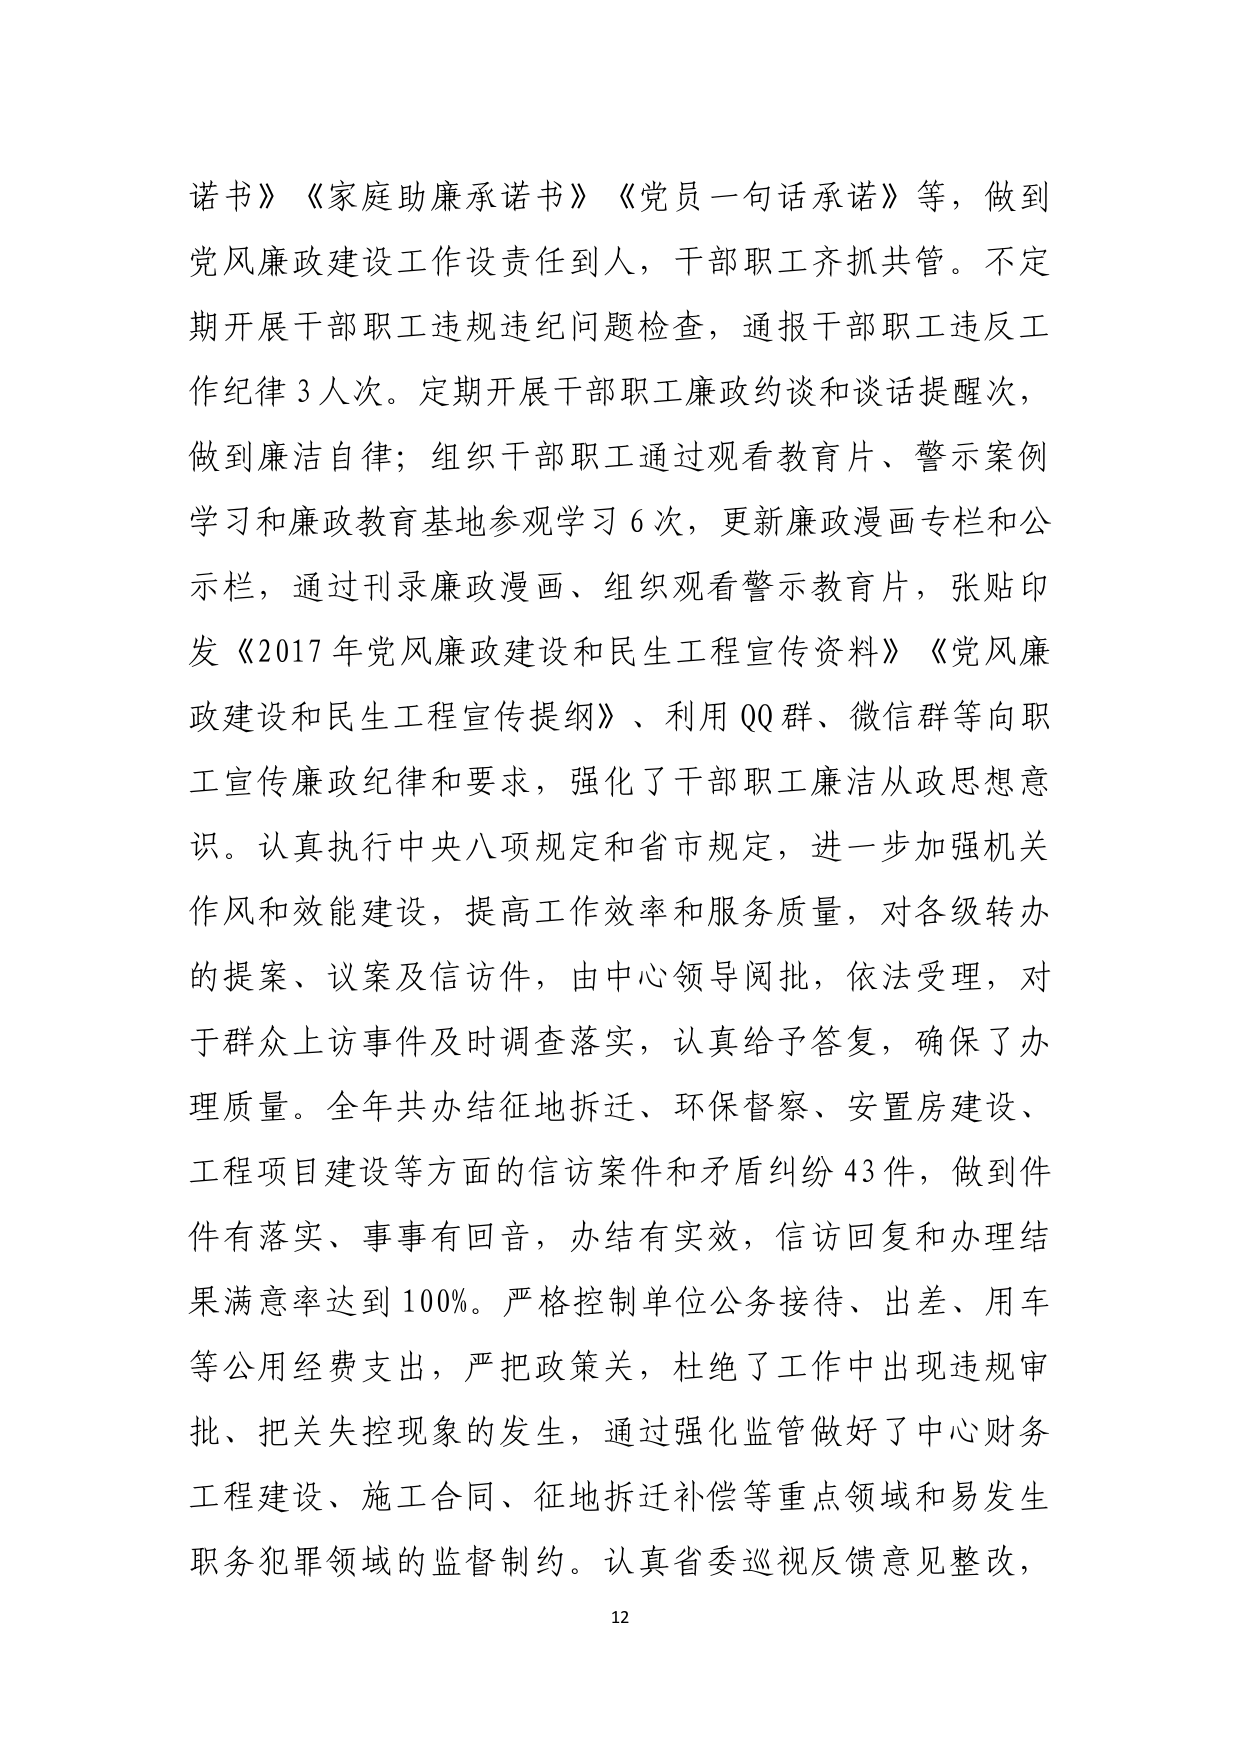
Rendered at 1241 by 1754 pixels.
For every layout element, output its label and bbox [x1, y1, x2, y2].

text [187, 162, 1053, 1592]
